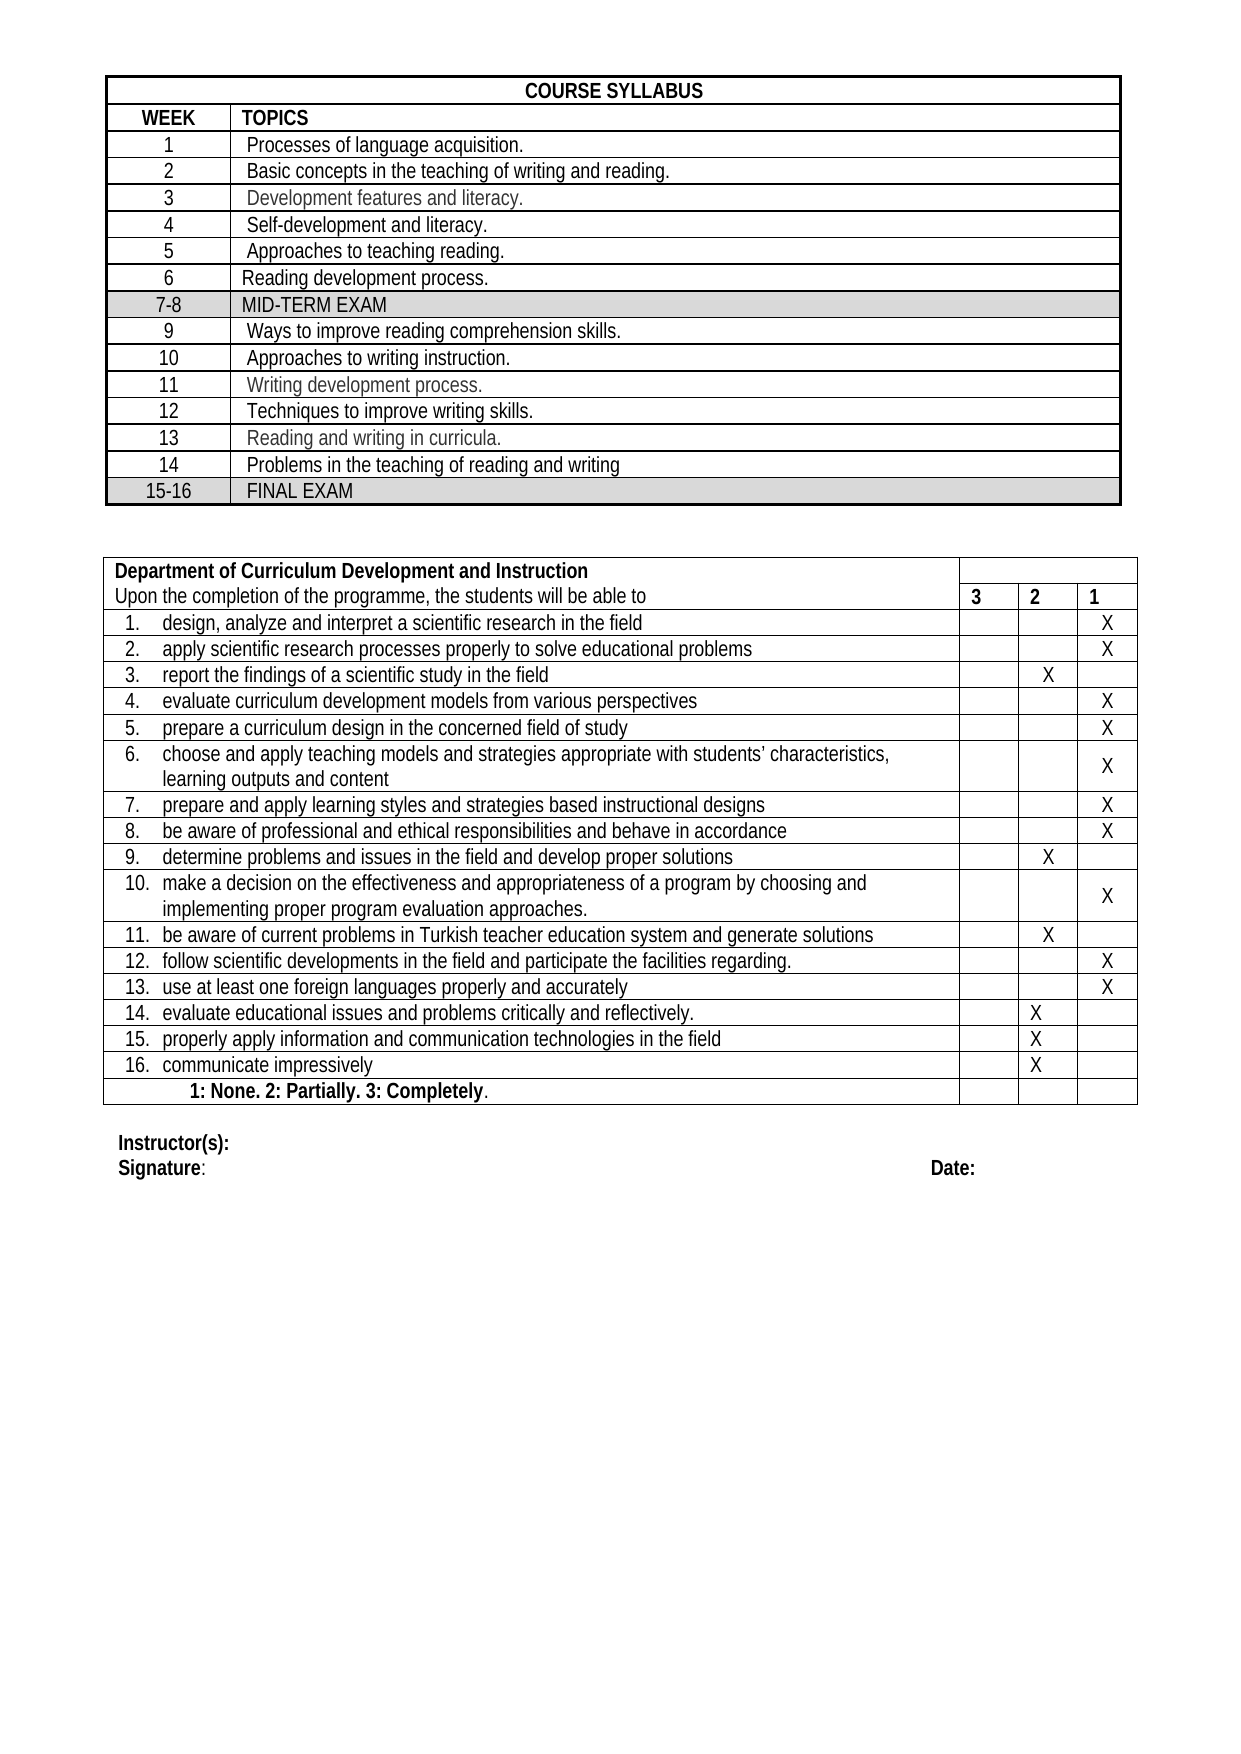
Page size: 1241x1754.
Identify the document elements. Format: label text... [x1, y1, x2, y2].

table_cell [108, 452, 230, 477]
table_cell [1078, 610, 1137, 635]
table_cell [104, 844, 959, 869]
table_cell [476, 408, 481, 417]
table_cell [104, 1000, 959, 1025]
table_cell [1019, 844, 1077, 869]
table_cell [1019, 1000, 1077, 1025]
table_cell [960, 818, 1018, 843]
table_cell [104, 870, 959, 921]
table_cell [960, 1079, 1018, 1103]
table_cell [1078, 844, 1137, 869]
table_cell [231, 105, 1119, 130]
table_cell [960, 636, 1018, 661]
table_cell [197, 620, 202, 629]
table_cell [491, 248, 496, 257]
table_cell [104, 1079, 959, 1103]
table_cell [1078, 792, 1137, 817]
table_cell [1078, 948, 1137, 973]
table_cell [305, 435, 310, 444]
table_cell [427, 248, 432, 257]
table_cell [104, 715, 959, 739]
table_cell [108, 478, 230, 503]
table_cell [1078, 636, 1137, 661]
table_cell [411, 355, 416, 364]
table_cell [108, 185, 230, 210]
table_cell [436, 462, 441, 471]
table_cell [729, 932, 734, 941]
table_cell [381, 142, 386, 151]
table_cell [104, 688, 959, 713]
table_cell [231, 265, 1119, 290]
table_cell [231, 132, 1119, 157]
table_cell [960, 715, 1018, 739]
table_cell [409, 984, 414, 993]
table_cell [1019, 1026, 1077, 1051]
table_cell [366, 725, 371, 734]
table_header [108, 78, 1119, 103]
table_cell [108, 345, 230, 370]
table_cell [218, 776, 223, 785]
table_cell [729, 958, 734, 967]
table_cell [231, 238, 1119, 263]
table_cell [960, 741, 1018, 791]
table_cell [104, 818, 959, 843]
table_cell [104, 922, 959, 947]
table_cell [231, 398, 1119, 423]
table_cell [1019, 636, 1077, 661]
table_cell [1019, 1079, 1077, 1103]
text Signature: Date: [118, 1155, 1163, 1180]
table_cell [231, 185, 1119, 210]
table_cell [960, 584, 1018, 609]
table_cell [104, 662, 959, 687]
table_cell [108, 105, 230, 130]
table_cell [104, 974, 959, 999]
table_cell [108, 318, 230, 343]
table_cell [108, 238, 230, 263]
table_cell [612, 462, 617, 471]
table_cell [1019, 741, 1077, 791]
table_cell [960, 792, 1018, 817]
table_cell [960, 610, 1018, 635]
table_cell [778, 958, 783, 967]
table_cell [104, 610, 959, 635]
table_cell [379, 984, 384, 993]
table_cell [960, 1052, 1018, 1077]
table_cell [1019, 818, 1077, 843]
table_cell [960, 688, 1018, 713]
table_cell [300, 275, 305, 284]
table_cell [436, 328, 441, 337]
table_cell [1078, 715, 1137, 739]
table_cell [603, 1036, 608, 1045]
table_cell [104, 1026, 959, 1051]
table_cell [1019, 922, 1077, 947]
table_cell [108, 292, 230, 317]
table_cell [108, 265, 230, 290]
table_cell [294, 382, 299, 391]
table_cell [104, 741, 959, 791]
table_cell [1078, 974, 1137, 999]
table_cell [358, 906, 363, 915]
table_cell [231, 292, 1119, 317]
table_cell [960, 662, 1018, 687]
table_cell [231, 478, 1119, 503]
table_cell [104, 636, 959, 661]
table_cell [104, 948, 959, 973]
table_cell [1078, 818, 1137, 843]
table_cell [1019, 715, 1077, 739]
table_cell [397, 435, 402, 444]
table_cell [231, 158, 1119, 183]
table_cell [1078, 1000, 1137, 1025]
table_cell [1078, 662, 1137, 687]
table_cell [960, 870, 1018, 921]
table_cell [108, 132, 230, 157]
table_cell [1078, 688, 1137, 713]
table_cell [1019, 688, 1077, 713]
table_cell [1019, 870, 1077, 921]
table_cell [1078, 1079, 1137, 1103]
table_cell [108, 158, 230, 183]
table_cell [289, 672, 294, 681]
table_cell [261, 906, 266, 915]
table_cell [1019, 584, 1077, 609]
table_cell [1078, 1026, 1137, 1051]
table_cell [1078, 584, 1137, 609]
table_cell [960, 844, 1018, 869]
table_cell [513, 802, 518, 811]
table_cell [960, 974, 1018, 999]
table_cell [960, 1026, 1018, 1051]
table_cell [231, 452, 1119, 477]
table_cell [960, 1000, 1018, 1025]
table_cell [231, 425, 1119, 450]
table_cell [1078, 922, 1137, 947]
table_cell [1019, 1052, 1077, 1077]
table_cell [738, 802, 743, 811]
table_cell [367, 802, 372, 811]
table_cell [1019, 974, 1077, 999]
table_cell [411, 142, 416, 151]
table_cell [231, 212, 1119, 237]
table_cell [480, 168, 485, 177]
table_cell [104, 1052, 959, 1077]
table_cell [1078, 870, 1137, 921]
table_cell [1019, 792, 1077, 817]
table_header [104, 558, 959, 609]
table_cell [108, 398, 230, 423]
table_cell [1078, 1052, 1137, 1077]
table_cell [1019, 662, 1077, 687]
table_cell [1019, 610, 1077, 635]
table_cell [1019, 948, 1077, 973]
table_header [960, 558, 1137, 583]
text Instructor(s): [118, 1130, 1163, 1155]
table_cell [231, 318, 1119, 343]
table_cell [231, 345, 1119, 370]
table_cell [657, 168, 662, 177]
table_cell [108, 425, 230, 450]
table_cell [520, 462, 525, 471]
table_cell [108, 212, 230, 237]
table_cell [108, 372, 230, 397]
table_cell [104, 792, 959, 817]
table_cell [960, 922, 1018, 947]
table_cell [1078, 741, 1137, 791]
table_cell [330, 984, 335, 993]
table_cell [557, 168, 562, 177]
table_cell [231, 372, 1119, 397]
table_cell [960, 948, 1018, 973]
